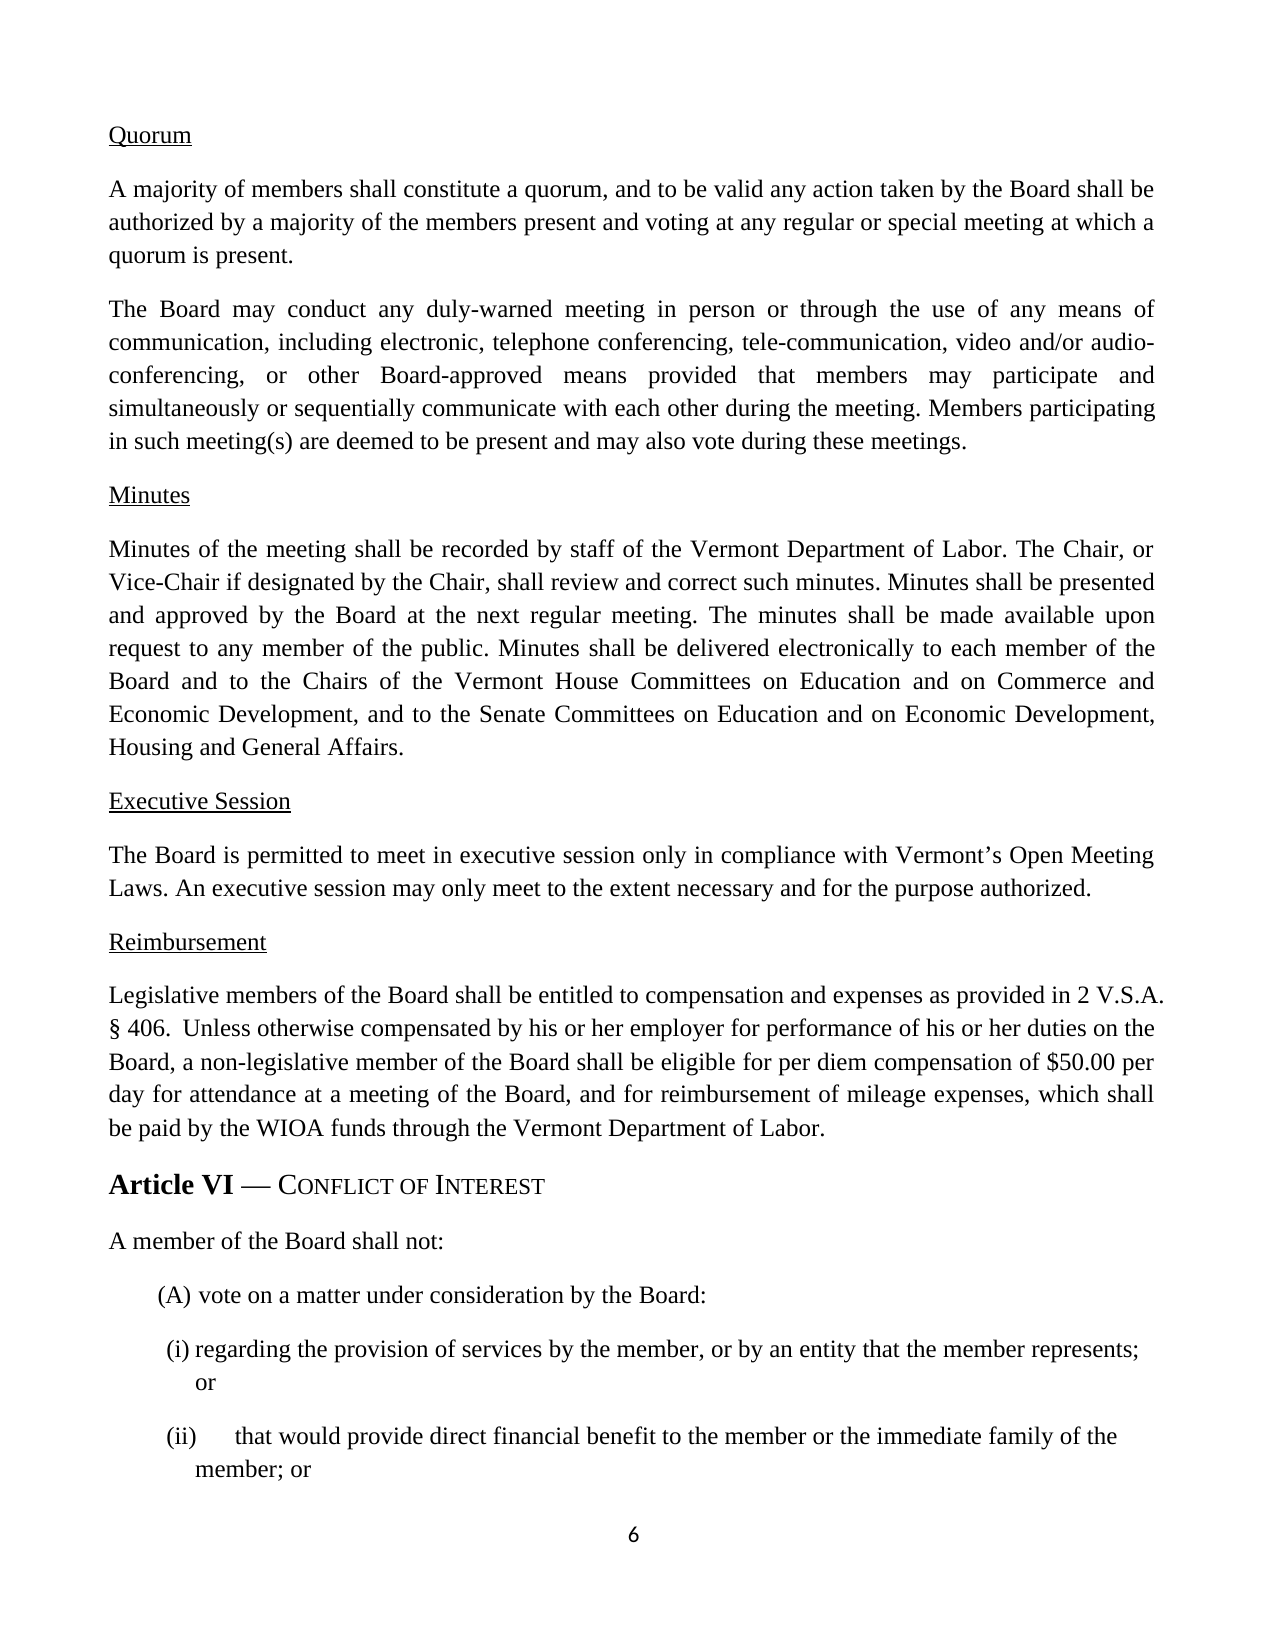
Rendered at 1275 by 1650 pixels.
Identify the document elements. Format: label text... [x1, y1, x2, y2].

text A majority of members shall constitute a quorum, and to be valid any action taken by the Board shall be authorized by a majority of the members present and voting at any regular or special meeting at which a quorum is present. [108, 174, 1155, 269]
text The Board may conduct any duly-warned meeting in person or through the use of any means of communication, including electronic, telephone conferencing, tele-communication, video and/or audio- conferencing, or other Board-approved means provided that members may participate and simultaneously or sequentially communicate with each other during the meeting. Members participating in such meeting(s) are deemed to be present and may also vote during these meetings. [108, 294, 1156, 455]
list regarding the provision of services by the member, or by an entity that the member represents; or [166, 1334, 1155, 1396]
text Reimbursement [108, 927, 1167, 955]
text Quorum [108, 120, 1167, 149]
text Minutes of the meeting shall be recorded by staff of the Vermont Department of Labor. The Chair, or Vice-Chair if designated by the Chair, shall review and correct such minutes. Minutes shall be presented and approved by the Board at the next regular meeting. The minutes shall be made available upon request to any member of the public. Minutes shall be delivered electronically to each member of the Board and to the Chairs of the Vermont House Committees on Education and on Commerce and Economic Development, and to the Senate Committees on Education and on Economic Development, Housing and General Affairs. [108, 534, 1156, 761]
text A member of the Board shall not: [108, 1226, 1167, 1254]
list that would provide direct financial benefit to the member or the immediate family of the member; or [166, 1421, 1155, 1483]
text The Board is permitted to meet in executive session only in compliance with Vermont’s Open Meeting Laws. An executive session may only meet to the extent necessary and for the purpose authorized. [108, 840, 1155, 902]
text Article VI — CONFLICT OF INTEREST [108, 1167, 1167, 1200]
text Minutes [108, 480, 1167, 509]
text § 406. Unless otherwise compensated by his or her employer for performance of his or her duties on the Board, a non-legislative member of the Board shall be eligible for per diem compensation of $50.00 per day for attendance at a meeting of the Board, and for reimbursement of mileage expenses, which shall be paid by the WIOA funds through the Vermont Department of Labor. [108, 1013, 1155, 1141]
list vote on a matter under consideration by the Board: [157, 1280, 1167, 1308]
text Legislative members of the Board shall be entitled to compensation and expenses as provided in 2 V.S.A. [108, 981, 1167, 1009]
text Executive Session [108, 786, 1167, 815]
